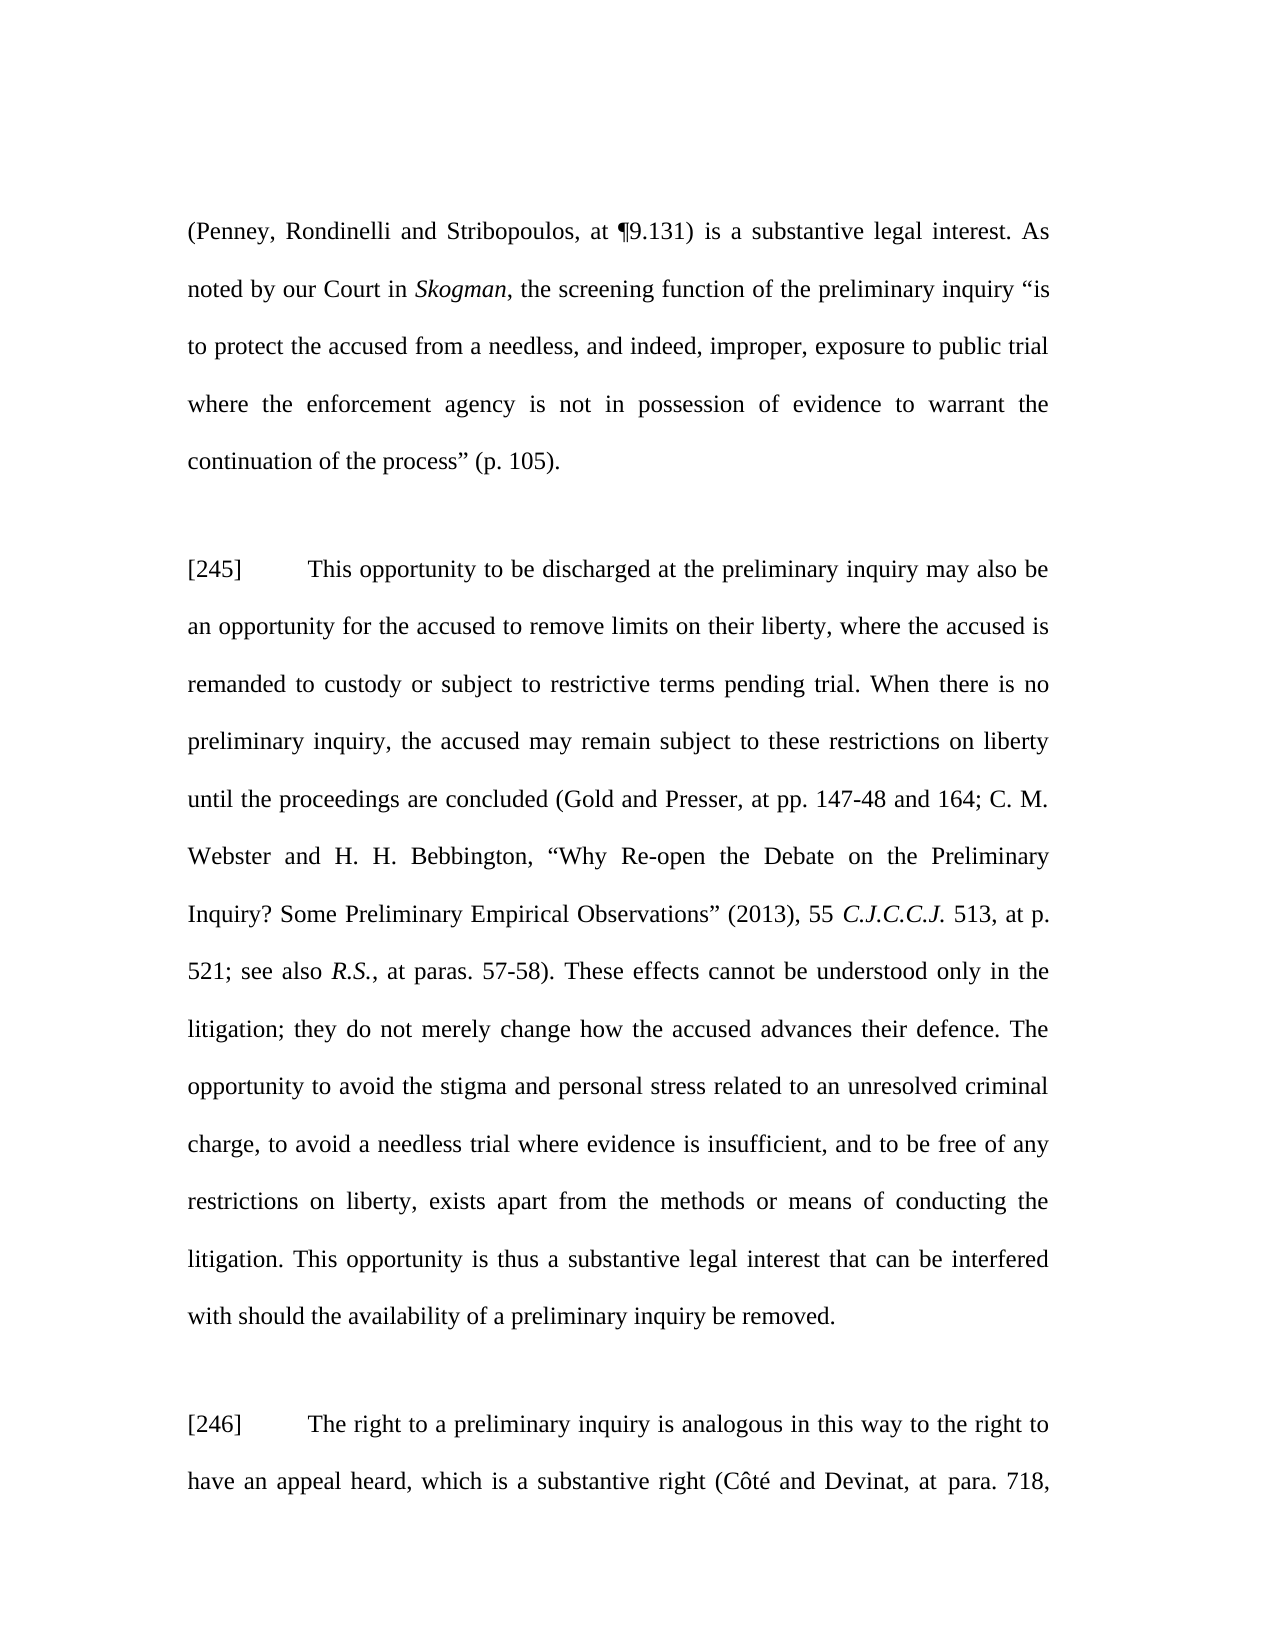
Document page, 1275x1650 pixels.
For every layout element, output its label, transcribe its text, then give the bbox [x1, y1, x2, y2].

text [187, 216, 1050, 475]
text This opportunity to be discharged at the preliminary inquiry may also be an opportunity for the accused to remove limits on their liberty, where the accused is remanded to custody or subject to restrictive terms pending trial. When there is no preliminary inquiry, the accused may remain subject to these restrictions on liberty until the proceedings are concluded (Gold and Presser, at pp. 147-48 and 164; C. M. Webster and H. H. Bebbington, “Why Re-open the Debate on the Preliminary Inquiry? Some Preliminary Empirical Observations” (2013), 55 C.J.C.C.J. 513, at p. 521; see also R.S., at paras. 57-58). These effects cannot be understood only in the litigation; they do not merely change how the accused advances their defence. The opportunity to avoid the stigma and personal stress related to an unresolved criminal charge, to avoid a needless trial where evidence is insufficient, and to be free of any restrictions on liberty, exists apart from the methods or means of conducting the litigation. This opportunity is thus a substantive legal interest that can be interfered with should the availability of a preliminary inquiry be removed. [187, 554, 1050, 1330]
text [187, 1409, 1050, 1495]
